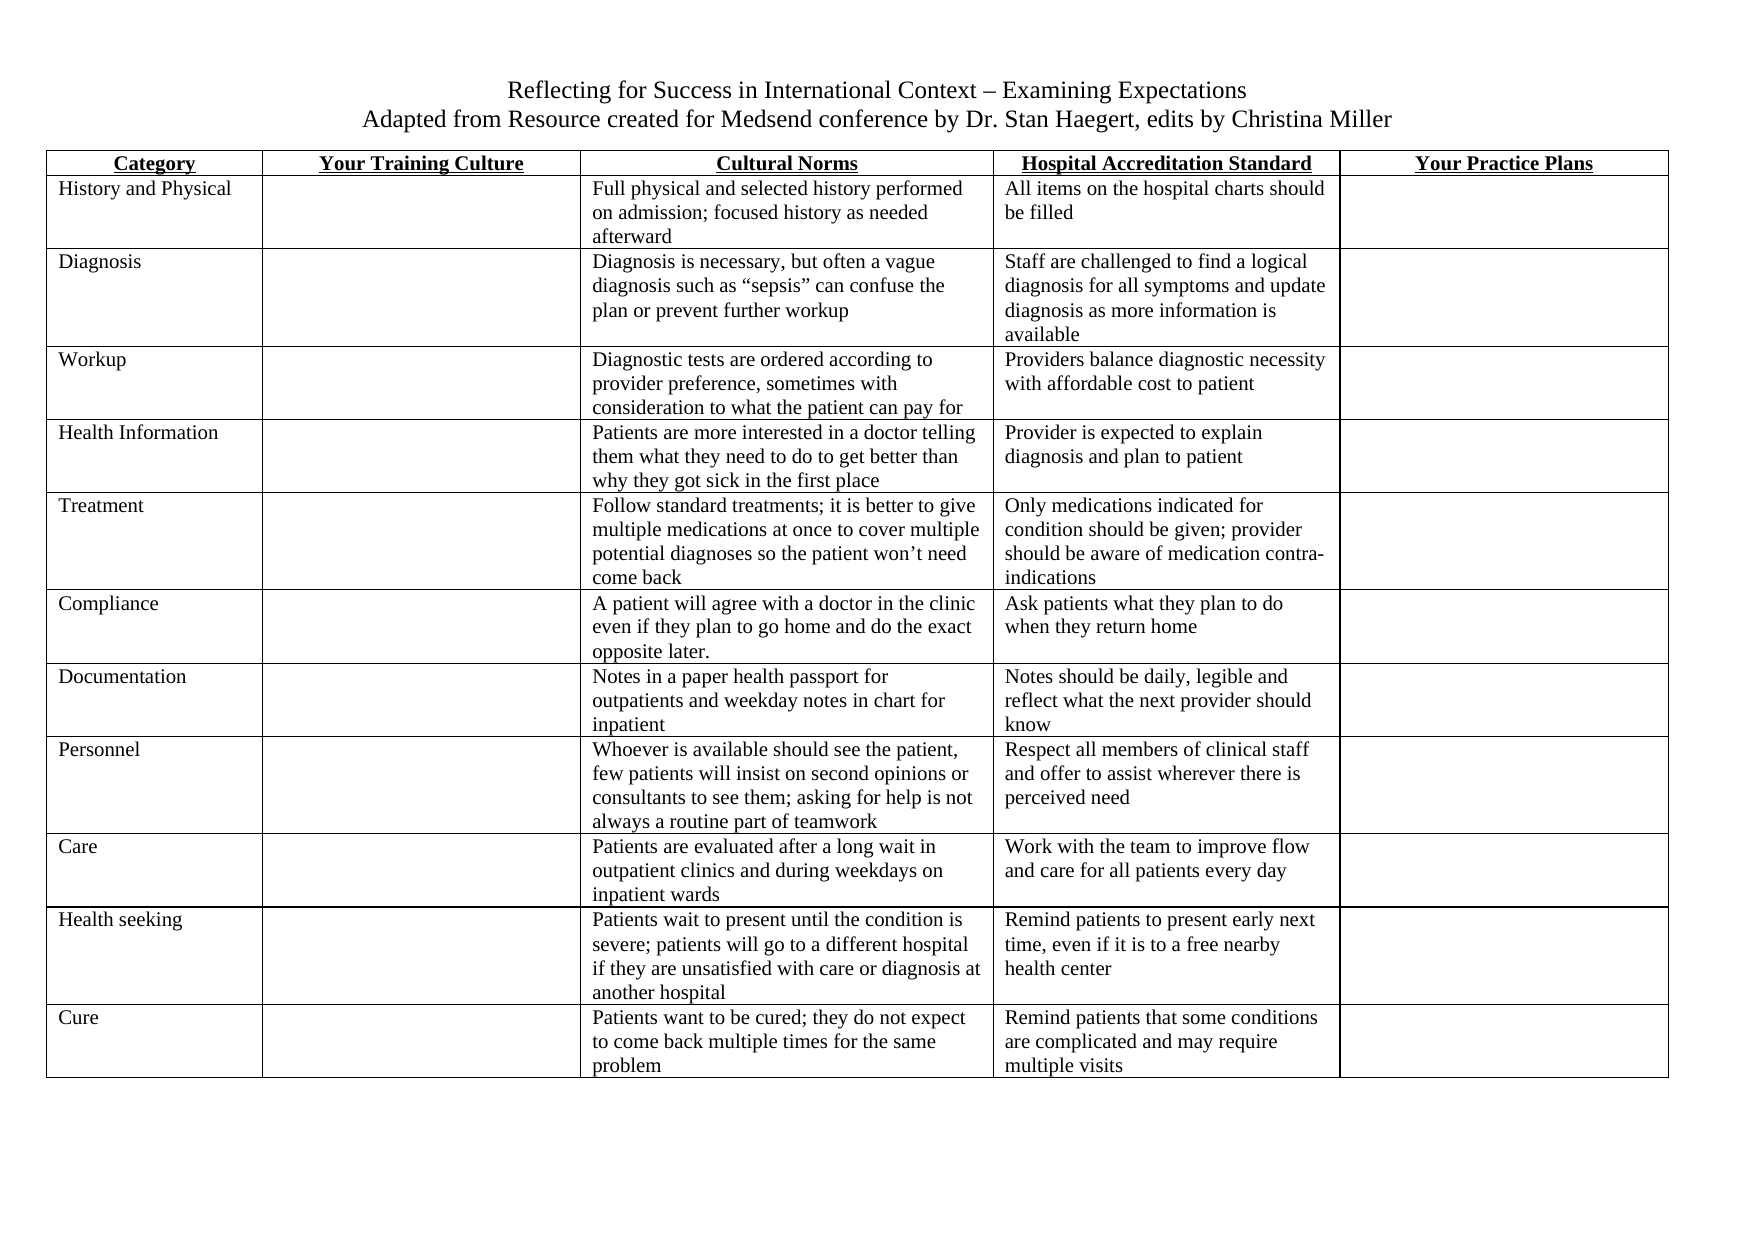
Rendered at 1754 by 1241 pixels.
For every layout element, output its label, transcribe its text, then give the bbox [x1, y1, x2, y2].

table_cell Personnel [47, 737, 262, 833]
table_cell Cure [47, 1005, 262, 1077]
table_cell [1341, 420, 1668, 492]
table_cell Remind patients that some conditions are complicated and may require multiple visits [994, 1005, 1339, 1077]
table_cell Staff are challenged to find a logical diagnosis for all symptoms and update diagnosis as more information is available [994, 249, 1339, 346]
table_cell [1341, 176, 1668, 248]
table_cell [263, 834, 580, 906]
table_cell Health Information [47, 420, 262, 492]
table_cell Care [47, 834, 262, 906]
table_cell Patients are evaluated after a long wait in outpatient clinics and during weekdays on inpatient wards [581, 834, 993, 906]
table_cell [263, 737, 580, 833]
table_cell [1341, 249, 1668, 346]
table_cell [1341, 1005, 1668, 1077]
table_cell [263, 1005, 580, 1077]
table_cell [263, 664, 580, 736]
table_cell [1341, 664, 1668, 736]
table_cell Diagnosis [47, 249, 262, 346]
table_cell Ask patients what they plan to do when they return home [994, 590, 1339, 663]
table_cell [263, 347, 580, 419]
table_cell Treatment [47, 493, 262, 589]
table_cell [1341, 590, 1668, 663]
table_cell [263, 249, 580, 346]
table_cell Remind patients to present early next time, even if it is to a free nearby health center [994, 908, 1339, 1004]
table_cell [263, 908, 580, 1004]
table_cell A patient will agree with a doctor in the clinic even if they plan to go home and do the exact opposite later. [581, 590, 993, 663]
table_cell [1341, 834, 1668, 906]
table_cell [1341, 737, 1668, 833]
table_cell Diagnosis is necessary, but often a vague diagnosis such as “sepsis” can confuse the plan or prevent further workup [581, 249, 993, 346]
table_cell Work with the team to improve flow and care for all patients every day [994, 834, 1339, 906]
table_cell Respect all members of clinical staff and offer to assist wherever there is perceived need [994, 737, 1339, 833]
table_cell [1341, 493, 1668, 589]
table_cell [263, 493, 580, 589]
table_cell History and Physical [47, 176, 262, 248]
table_cell Providers balance diagnostic necessity with affordable cost to patient [994, 347, 1339, 419]
table_cell [263, 590, 580, 663]
table_cell Diagnostic tests are ordered according to provider preference, sometimes with consideration to what the patient can pay for [581, 347, 993, 419]
table_cell Follow standard treatments; it is better to give multiple medications at once to cover multiple potential diagnoses so the patient won’t need come back [581, 493, 993, 589]
table_cell Whoever is available should see the patient, few patients will insist on second opinions or consultants to see them; asking for help is not always a routine part of teamwork [581, 737, 993, 833]
table_header Cultural Norms [581, 151, 993, 175]
table_cell Notes in a paper health passport for outpatients and weekday notes in chart for inpatient [581, 664, 993, 736]
table_cell Compliance [47, 590, 262, 663]
table_cell Provider is expected to explain diagnosis and plan to patient [994, 420, 1339, 492]
table_cell [1341, 908, 1668, 1004]
table_cell Notes should be daily, legible and reflect what the next provider should know [994, 664, 1339, 736]
table_header Your Practice Plans [1341, 151, 1668, 175]
table_cell [263, 420, 580, 492]
table_cell [1341, 347, 1668, 419]
table_cell Documentation [47, 664, 262, 736]
table_cell Patients are more interested in a doctor telling them what they need to do to get better than why they got sick in the first place [581, 420, 993, 492]
table_cell All items on the hospital charts should be filled [994, 176, 1339, 248]
table_cell Patients wait to present until the condition is severe; patients will go to a different hospital if they are unsatisfied with care or diagnosis at another hospital [581, 908, 993, 1004]
table_cell Health seeking [47, 908, 262, 1004]
table_header Your Training Culture [263, 151, 580, 175]
table_cell Full physical and selected history performed on admission; focused history as needed afterward [581, 176, 993, 248]
table_cell Only medications indicated for condition should be given; provider should be aware of medication contra-indications [994, 493, 1339, 589]
table_header Category [47, 151, 262, 175]
table_cell Patients want to be cured; they do not expect to come back multiple times for the same problem [581, 1005, 993, 1077]
table_cell Workup [47, 347, 262, 419]
table_header Hospital Accreditation Standard [994, 151, 1339, 175]
table_cell [263, 176, 580, 248]
